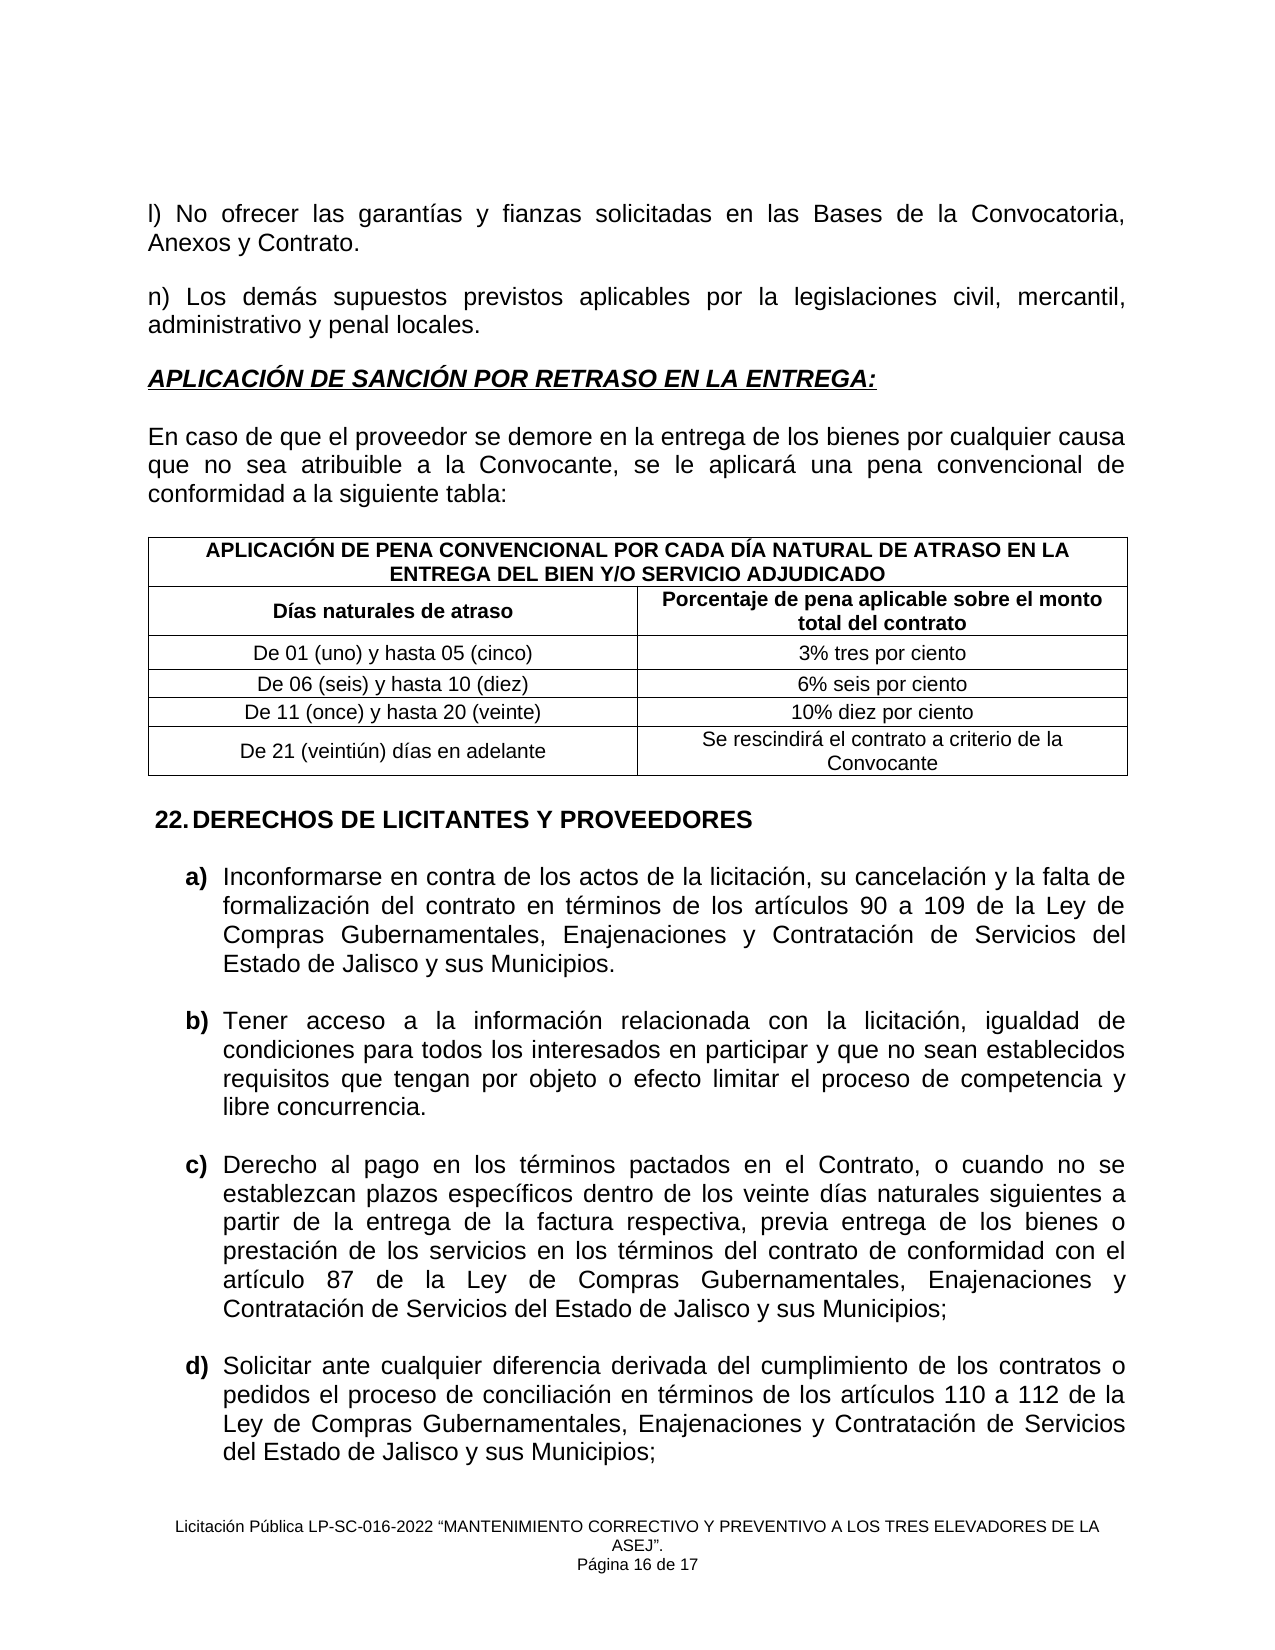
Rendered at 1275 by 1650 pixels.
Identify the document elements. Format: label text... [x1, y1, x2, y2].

table_cell Se rescindirá el contrato a criterio de la Convocante [638, 727, 1127, 775]
text l) No ofrecer las garantías y fianzas solicitadas en las Bases de la Convocatoria, Anexos y Contrato. [148, 199, 1127, 257]
table_cell Días naturales de atraso [149, 587, 637, 634]
table_cell 10% diez por ciento [638, 698, 1127, 726]
table_cell Porcentaje de pena aplicable sobre el monto total del contrato [638, 587, 1127, 634]
list Inconformarse en contra de los actos de la licitación, su cancelación y la falta de formalización del contrato en términos de los artículos 90 a 109 de la Ley de Compras Gubernamentales, Enajenaciones y Contratación de Servicios del Estado de Jalisco y sus Municipios. [185, 862, 1127, 977]
table_cell 6% seis por ciento [638, 670, 1127, 697]
table_cell 3% tres por ciento [638, 636, 1127, 669]
table_cell De 11 (once) y hasta 20 (veinte) [149, 698, 637, 726]
text APLICACIÓN DE SANCIÓN POR RETRASO EN LA ENTREGA: [148, 364, 1127, 393]
table_cell De 01 (uno) y hasta 05 (cinco) [149, 636, 637, 669]
list Tener acceso a la información relacionada con la licitación, igualdad de condiciones para todos los interesados en participar y que no sean establecidos requisitos que tengan por objeto o efecto limitar el proceso de competencia y libre concurrencia. [185, 1006, 1127, 1121]
text n) Los demás supuestos previstos aplicables por la legislaciones civil, mercantil, administrativo y penal locales. [148, 282, 1127, 339]
table_header APLICACIÓN DE PENA CONVENCIONAL POR CADA DÍA NATURAL DE ATRASO EN LA ENTREGA DEL BIEN Y/O SERVICIO ADJUDICADO [149, 538, 1127, 586]
table_cell De 21 (veintiún) días en adelante [149, 727, 637, 775]
list Derecho al pago en los términos pactados en el Contrato, o cuando no se establezcan plazos específicos dentro de los veinte días naturales siguientes a partir de la entrega de la factura respectiva, previa entrega de los bienes o prestación de los servicios en los términos del contrato de conformidad con el artículo 87 de la Ley de Compras Gubernamentales, Enajenaciones y Contratación de Servicios del Estado de Jalisco y sus Municipios; [185, 1150, 1127, 1322]
list Solicitar ante cualquier diferencia derivada del cumplimiento de los contratos o pedidos el proceso de conciliación en términos de los artículos 110 a 112 de la Ley de Compras Gubernamentales, Enajenaciones y Contratación de Servicios del Estado de Jalisco y sus Municipios; [185, 1351, 1127, 1466]
table_cell De 06 (seis) y hasta 10 (diez) [149, 670, 637, 697]
text En caso de que el proveedor se demore en la entrega de los bienes por cualquier causa que no sea atribuible a la Convocante, se le aplicará una pena convencional de conformidad a la siguiente tabla: [148, 422, 1127, 508]
list DERECHOS DE LICITANTES Y PROVEEDORES [154, 805, 1127, 834]
